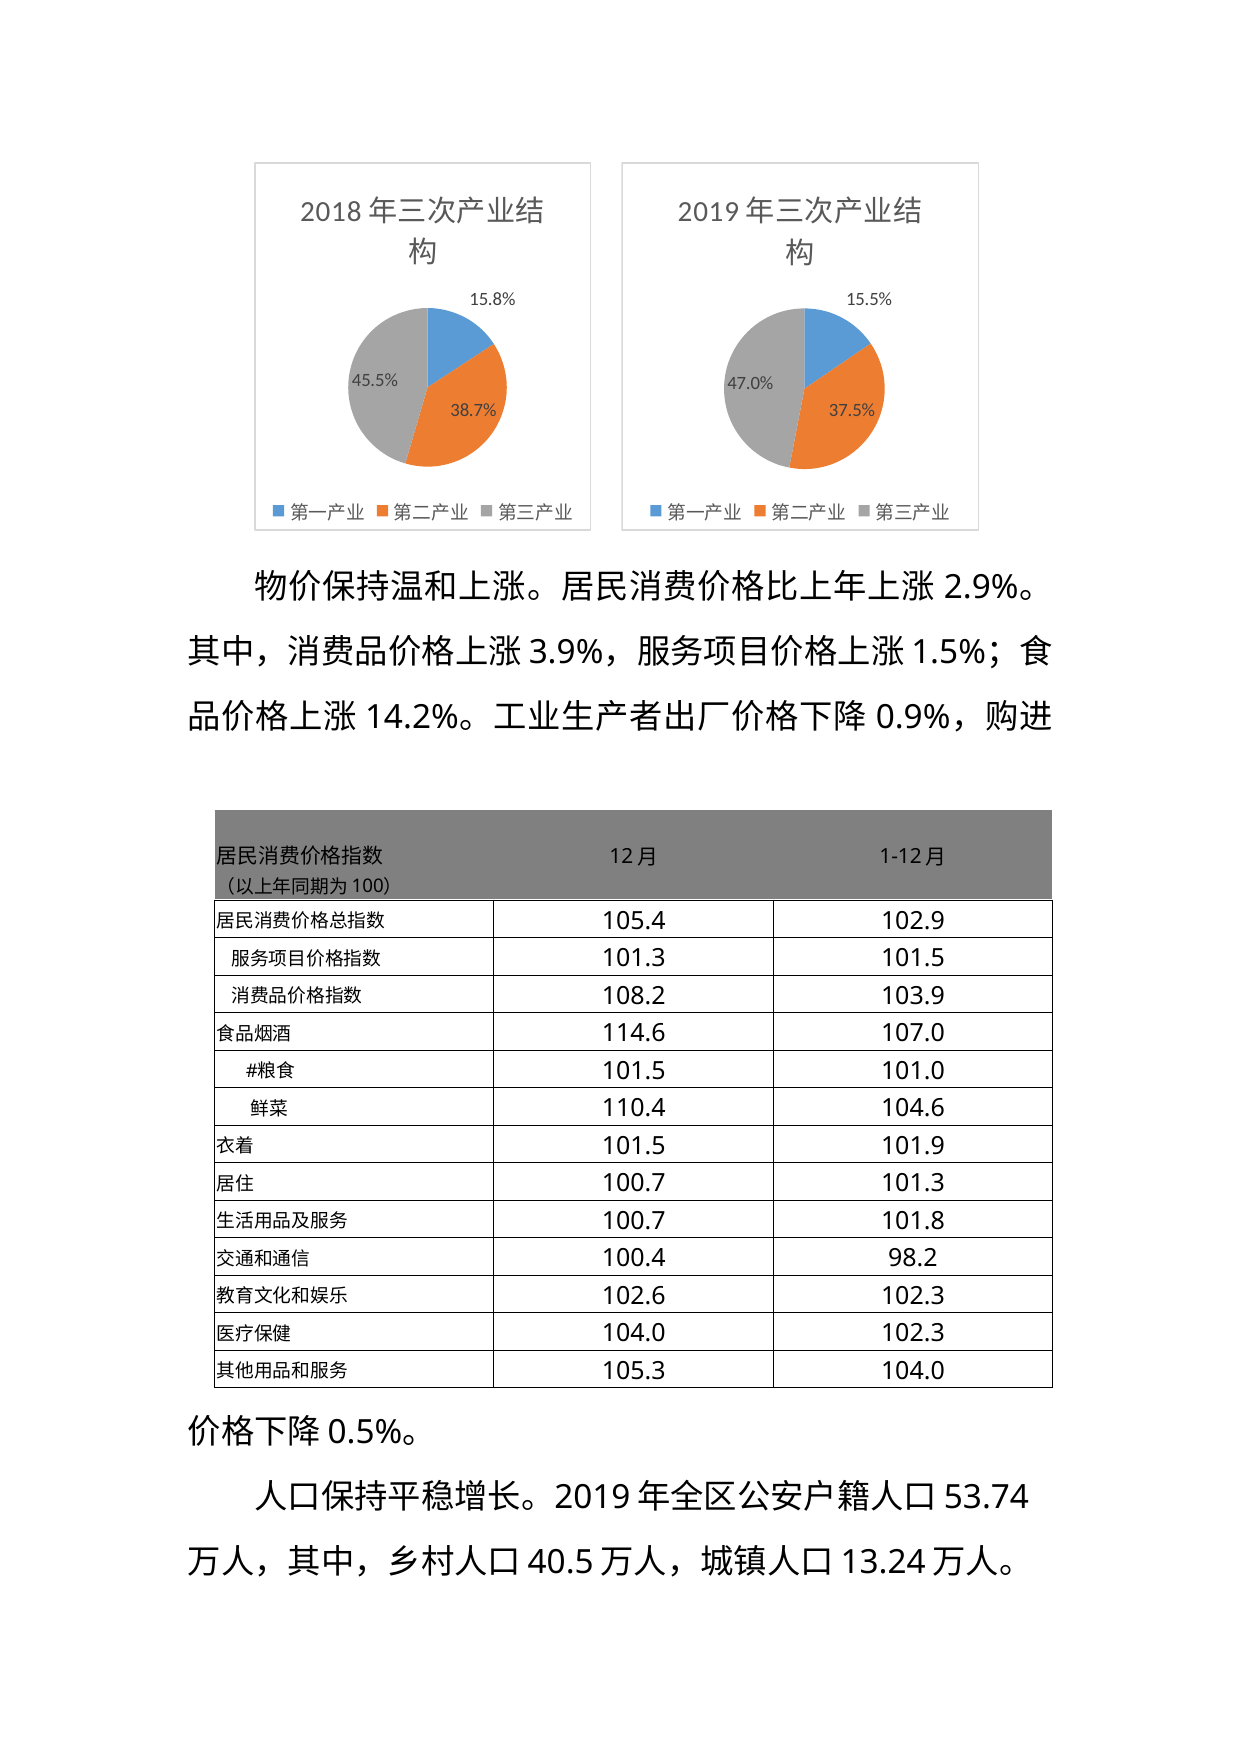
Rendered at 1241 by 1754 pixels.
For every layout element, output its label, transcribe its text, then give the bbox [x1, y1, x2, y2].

table_cell 110.4 [494, 1088, 773, 1124]
text 人口保持平稳增长。2019年全区公安户籍人口53.74万人，其中，乡村人口40.5万人，城镇人口13.24万人。 [187, 1462, 1053, 1592]
table_cell 101.0 [774, 1051, 1052, 1087]
table_cell 102.3 [774, 1276, 1052, 1312]
table_cell 102.9 [774, 901, 1052, 937]
table_cell 98.2 [774, 1238, 1052, 1274]
table_cell 教育文化和娱乐 [215, 1276, 493, 1312]
table_cell 104.0 [494, 1313, 773, 1349]
table_cell （以上年同期为100） [215, 870, 494, 899]
table_cell 104.6 [774, 1088, 1052, 1124]
table_cell 105.4 [494, 901, 773, 937]
table_cell 102.6 [494, 1276, 773, 1312]
table_cell 114.6 [494, 1013, 773, 1049]
table_cell #粮食 [215, 1051, 493, 1087]
table_cell 100.4 [494, 1238, 773, 1274]
table_cell 生活用品及服务 [215, 1201, 493, 1237]
table_cell 消费品价格指数 [215, 976, 493, 1012]
table_cell 衣着 [215, 1126, 493, 1162]
table_cell 101.9 [774, 1126, 1052, 1162]
table_cell 104.0 [774, 1351, 1052, 1387]
table_header 居民消费价格指数 [215, 810, 494, 870]
table_cell 居住 [215, 1163, 493, 1199]
table_cell 101.5 [774, 938, 1052, 974]
table_header 1-12月 [773, 810, 1052, 899]
table_header 12月 [494, 810, 773, 899]
table_cell 101.3 [774, 1163, 1052, 1199]
table_cell 101.8 [774, 1201, 1052, 1237]
table_cell 107.0 [774, 1013, 1052, 1049]
table_cell 103.9 [774, 976, 1052, 1012]
table_cell 105.3 [494, 1351, 773, 1387]
table_cell 居民消费价格总指数 [215, 901, 493, 937]
table_cell 100.7 [494, 1163, 773, 1199]
table_cell 其他用品和服务 [215, 1351, 493, 1387]
table_cell 服务项目价格指数 [215, 938, 493, 974]
table_cell 食品烟酒 [215, 1013, 493, 1049]
table_cell 101.5 [494, 1051, 773, 1087]
table_cell 医疗保健 [215, 1313, 493, 1349]
table_cell 101.5 [494, 1126, 773, 1162]
table_cell 108.2 [494, 976, 773, 1012]
table_cell 鲜菜 [215, 1088, 493, 1124]
table_cell 交通和通信 [215, 1238, 493, 1274]
list 物价保持温和上涨。居民消费价格比上年上涨2.9%。其中，消费品价格上涨3.9%，服务项目价格上涨1.5%；食品价格上涨14.2%。工业生产者出厂价格下降0.9%，购进价格下降0.5%。 [187, 552, 1053, 1462]
table_cell 100.7 [494, 1201, 773, 1237]
table_cell 102.3 [774, 1313, 1052, 1349]
table_cell 101.3 [494, 938, 773, 974]
